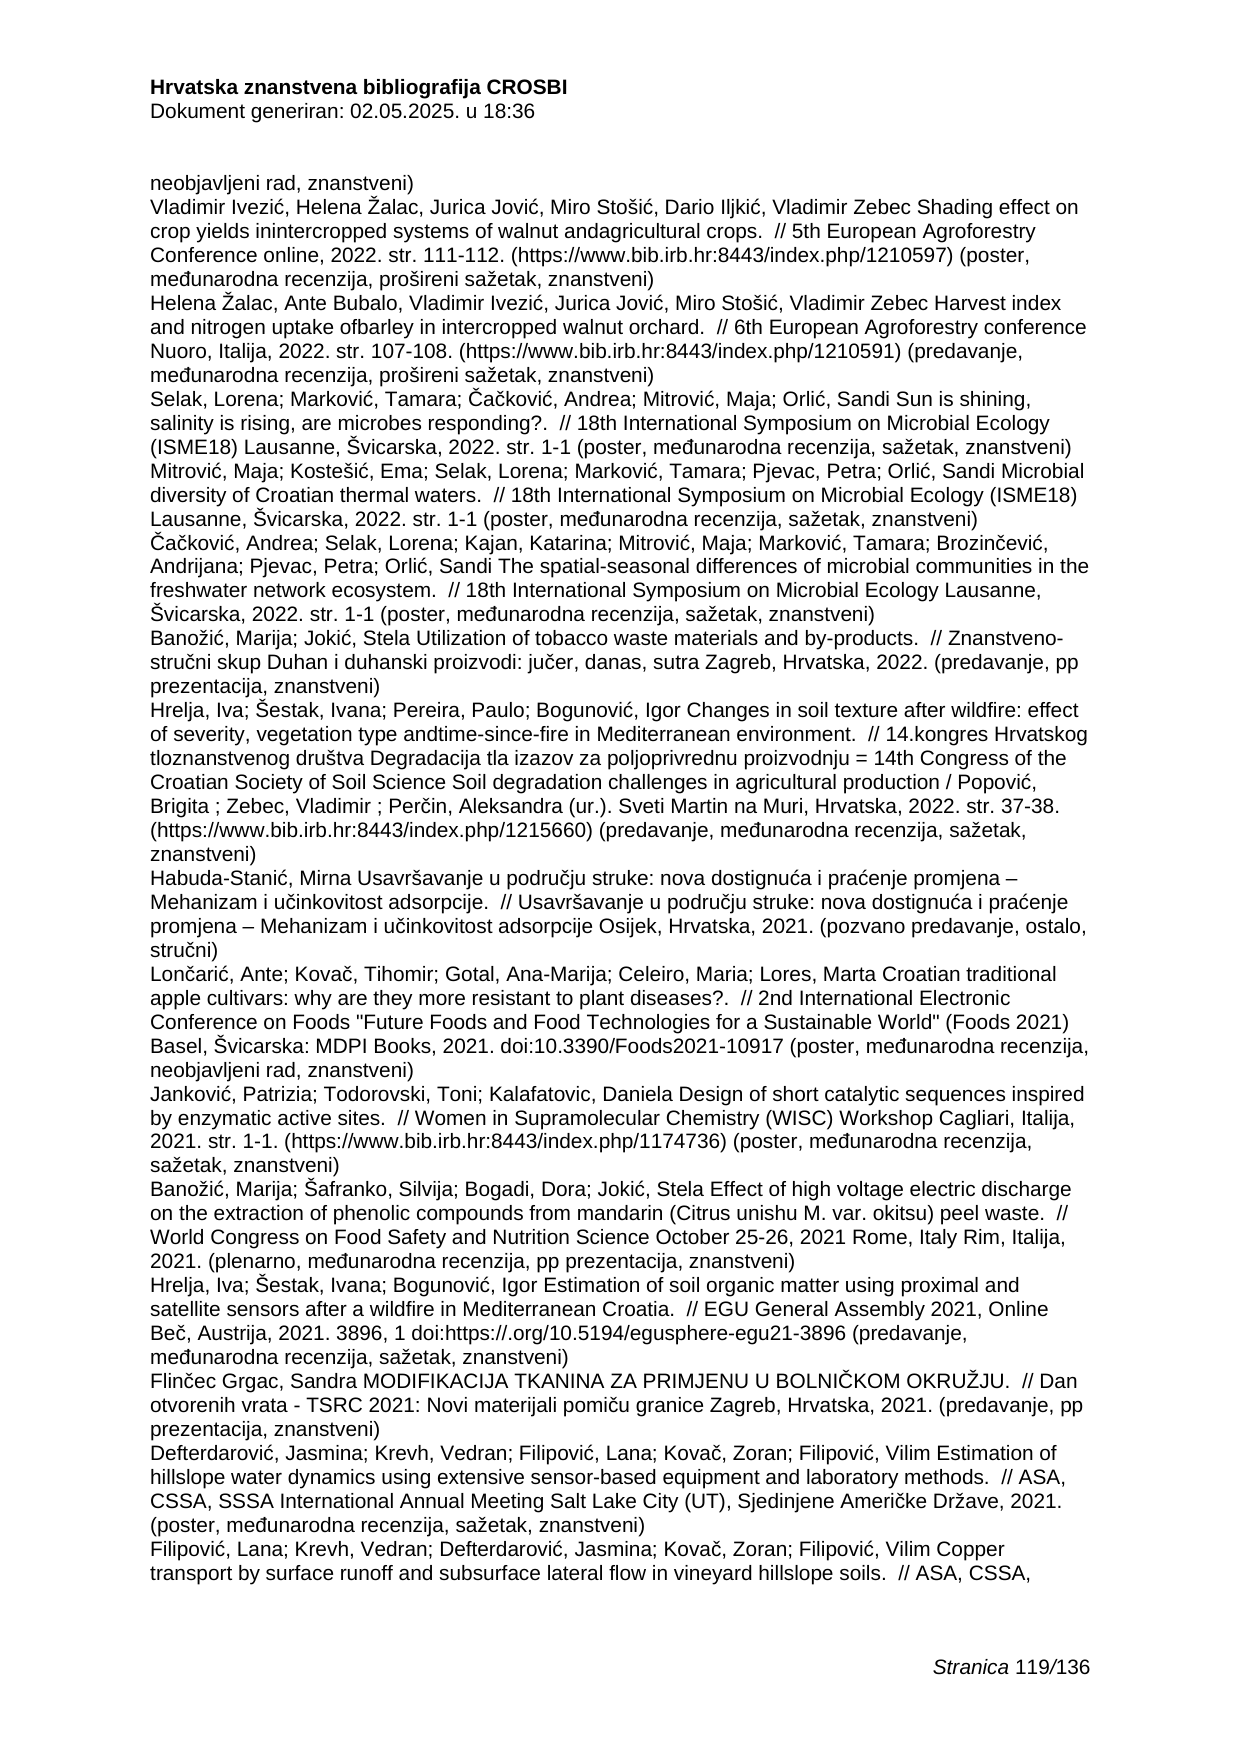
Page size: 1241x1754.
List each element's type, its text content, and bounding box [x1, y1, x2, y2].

text Čačković, Andrea; Selak, Lorena; Kajan, Katarina; Mitrović, Maja; Marković, Tamara; Brozinčević, Andrijana; Pjevac, Petra; Orlić, Sandi [150, 530, 1090, 626]
text Vladimir Ivezić, Helena Žalac, Jurica Jović, Miro Stošić, Dario Iljkić, Vladimir Zebec [150, 195, 1090, 291]
text Mitrović, Maja; Kostešić, Ema; Selak, Lorena; Marković, Tamara; Pjevac, Petra; Orlić, Sandi [150, 458, 1090, 530]
text Selak, Lorena; Marković, Tamara; Čačković, Andrea; Mitrović, Maja; Orlić, Sandi [150, 387, 1090, 458]
text Flinčec Grgac, Sandra [150, 1369, 1090, 1441]
text Hrelja, Iva; Šestak, Ivana; Bogunović, Igor [150, 1273, 1090, 1369]
text Banožić, Marija; Šafranko, Silvija; Bogadi, Dora; Jokić, Stela [150, 1177, 1090, 1273]
text Hrelja, Iva; Šestak, Ivana; Pereira, Paulo; Bogunović, Igor [150, 698, 1090, 866]
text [150, 171, 1090, 195]
text Defterdarović, Jasmina; Krevh, Vedran; Filipović, Lana; Kovač, Zoran; Filipović, Vilim [150, 1441, 1090, 1537]
text Janković, Patrizia; Todorovski, Toni; Kalafatovic, Daniela [150, 1081, 1090, 1177]
text Habuda-Stanić, Mirna [150, 866, 1090, 962]
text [150, 1537, 1090, 1584]
text Lončarić, Ante; Kovač, Tihomir; Gotal, Ana-Marija; Celeiro, Maria; Lores, Marta [150, 962, 1090, 1081]
text Helena Žalac, Ante Bubalo, Vladimir Ivezić, Jurica Jović, Miro Stošić, Vladimir Zebec [150, 291, 1090, 387]
text Banožić, Marija; Jokić, Stela [150, 626, 1090, 698]
